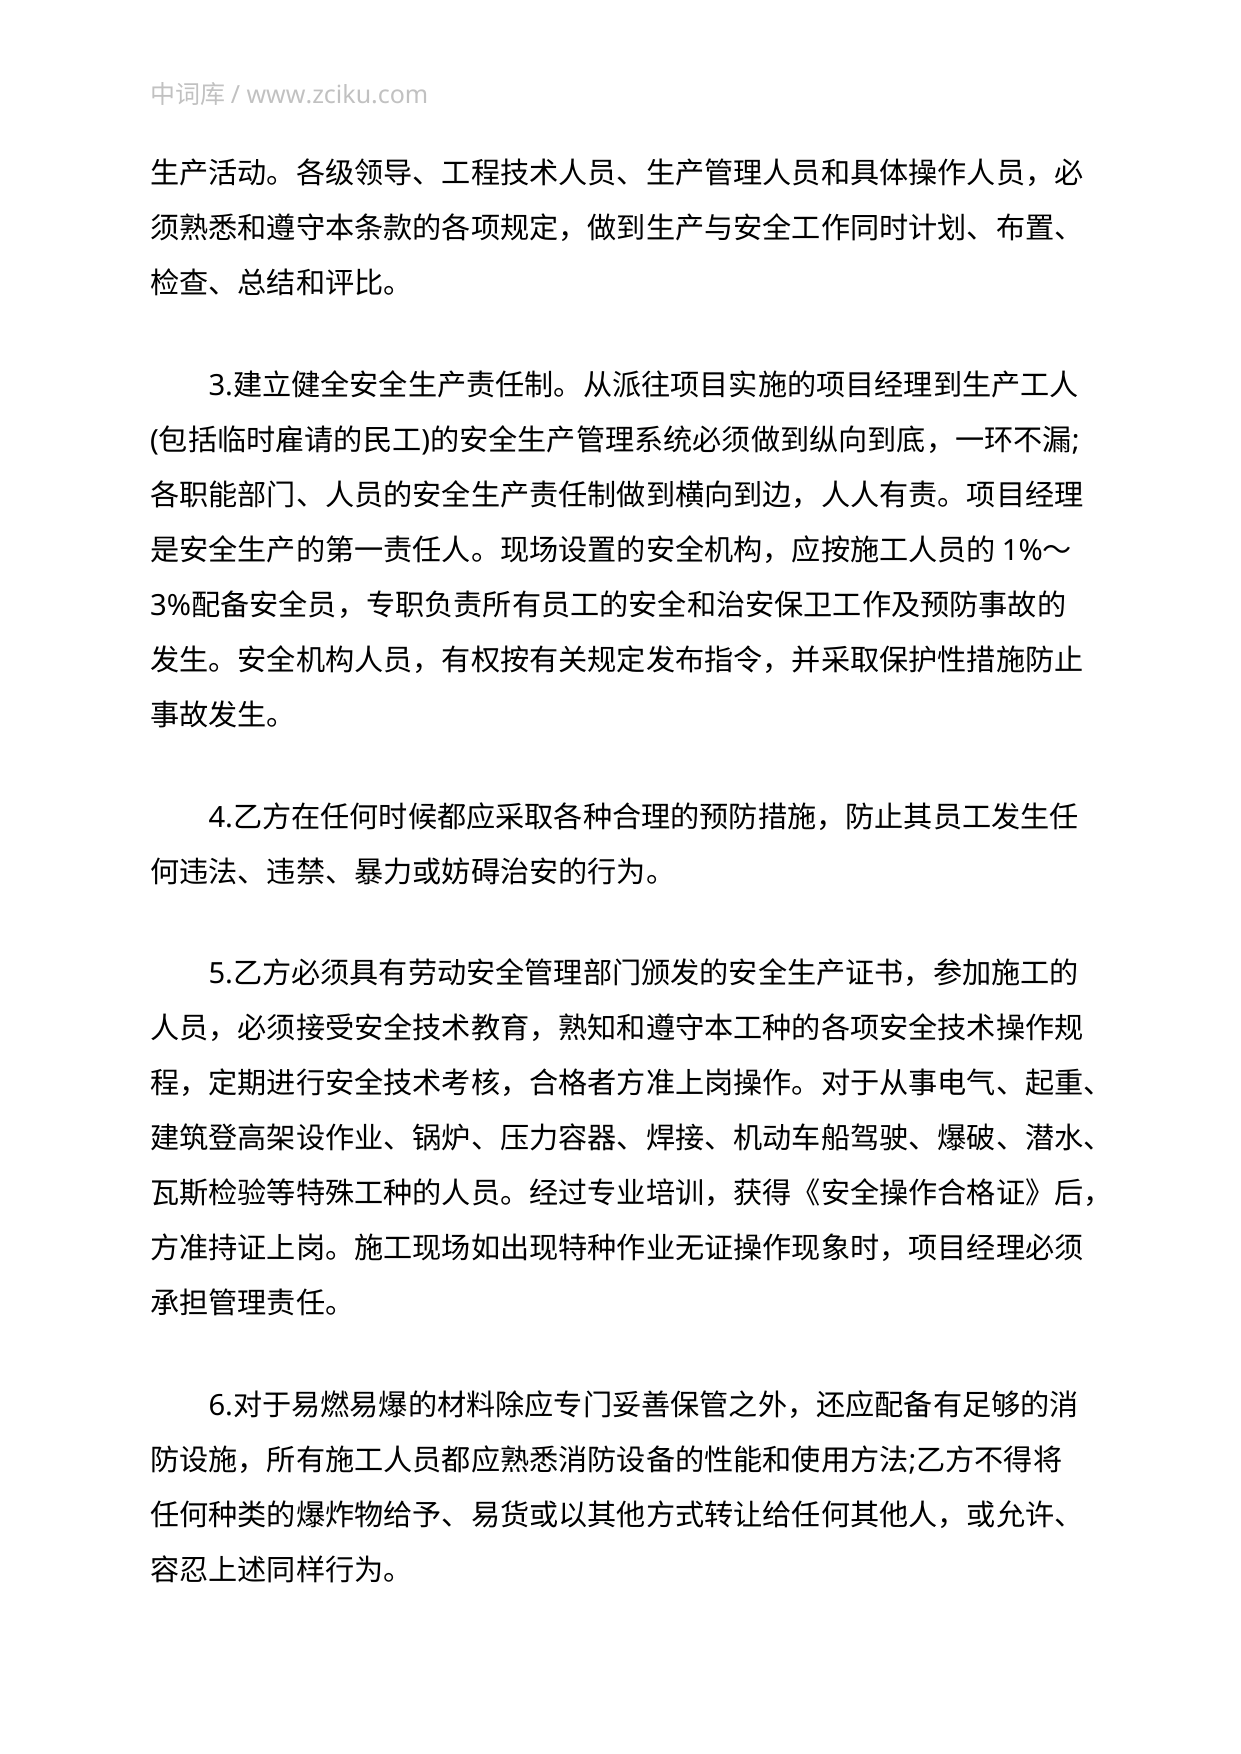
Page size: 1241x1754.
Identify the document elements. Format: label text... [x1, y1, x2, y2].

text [150, 150, 1090, 302]
text 5.乙方必须具有劳动安全管理部门颁发的安全生产证书，参加施工的人员，必须接受安全技术教育，熟知和遵守本工种的各项安全技术操作规程，定期进行安全技术考核，合格者方准上岗操作。对于从事电气、起重、建筑登高架设作业、锅炉、压力容器、焊接、机动车船驾驶、爆破、潜水、瓦斯检验等特殊工种的人员。经过专业培训，获得《安全操作合格证》后，方准持证上岗。施工现场如出现特种作业无证操作现象时，项目经理必须承担管理责任。 [150, 950, 1090, 1322]
text 3.建立健全安全生产责任制。从派往项目实施的项目经理到生产工人(包括临时雇请的民工)的安全生产管理系统必须做到纵向到底，一环不漏;各职能部门、人员的安全生产责任制做到横向到边，人人有责。项目经理是安全生产的第一责任人。现场设置的安全机构，应按施工人员的1%～3%配备安全员，专职负责所有员工的安全和治安保卫工作及预防事故的发生。安全机构人员，有权按有关规定发布指令，并采取保护性措施防止事故发生。 [150, 362, 1090, 734]
text 6.对于易燃易爆的材料除应专门妥善保管之外，还应配备有足够的消防设施，所有施工人员都应熟悉消防设备的性能和使用方法;乙方不得将任何种类的爆炸物给予、易货或以其他方式转让给任何其他人，或允许、容忍上述同样行为。 [150, 1381, 1090, 1588]
text 4.乙方在任何时候都应采取各种合理的预防措施，防止其员工发生任何违法、违禁、暴力或妨碍治安的行为。 [150, 793, 1090, 890]
